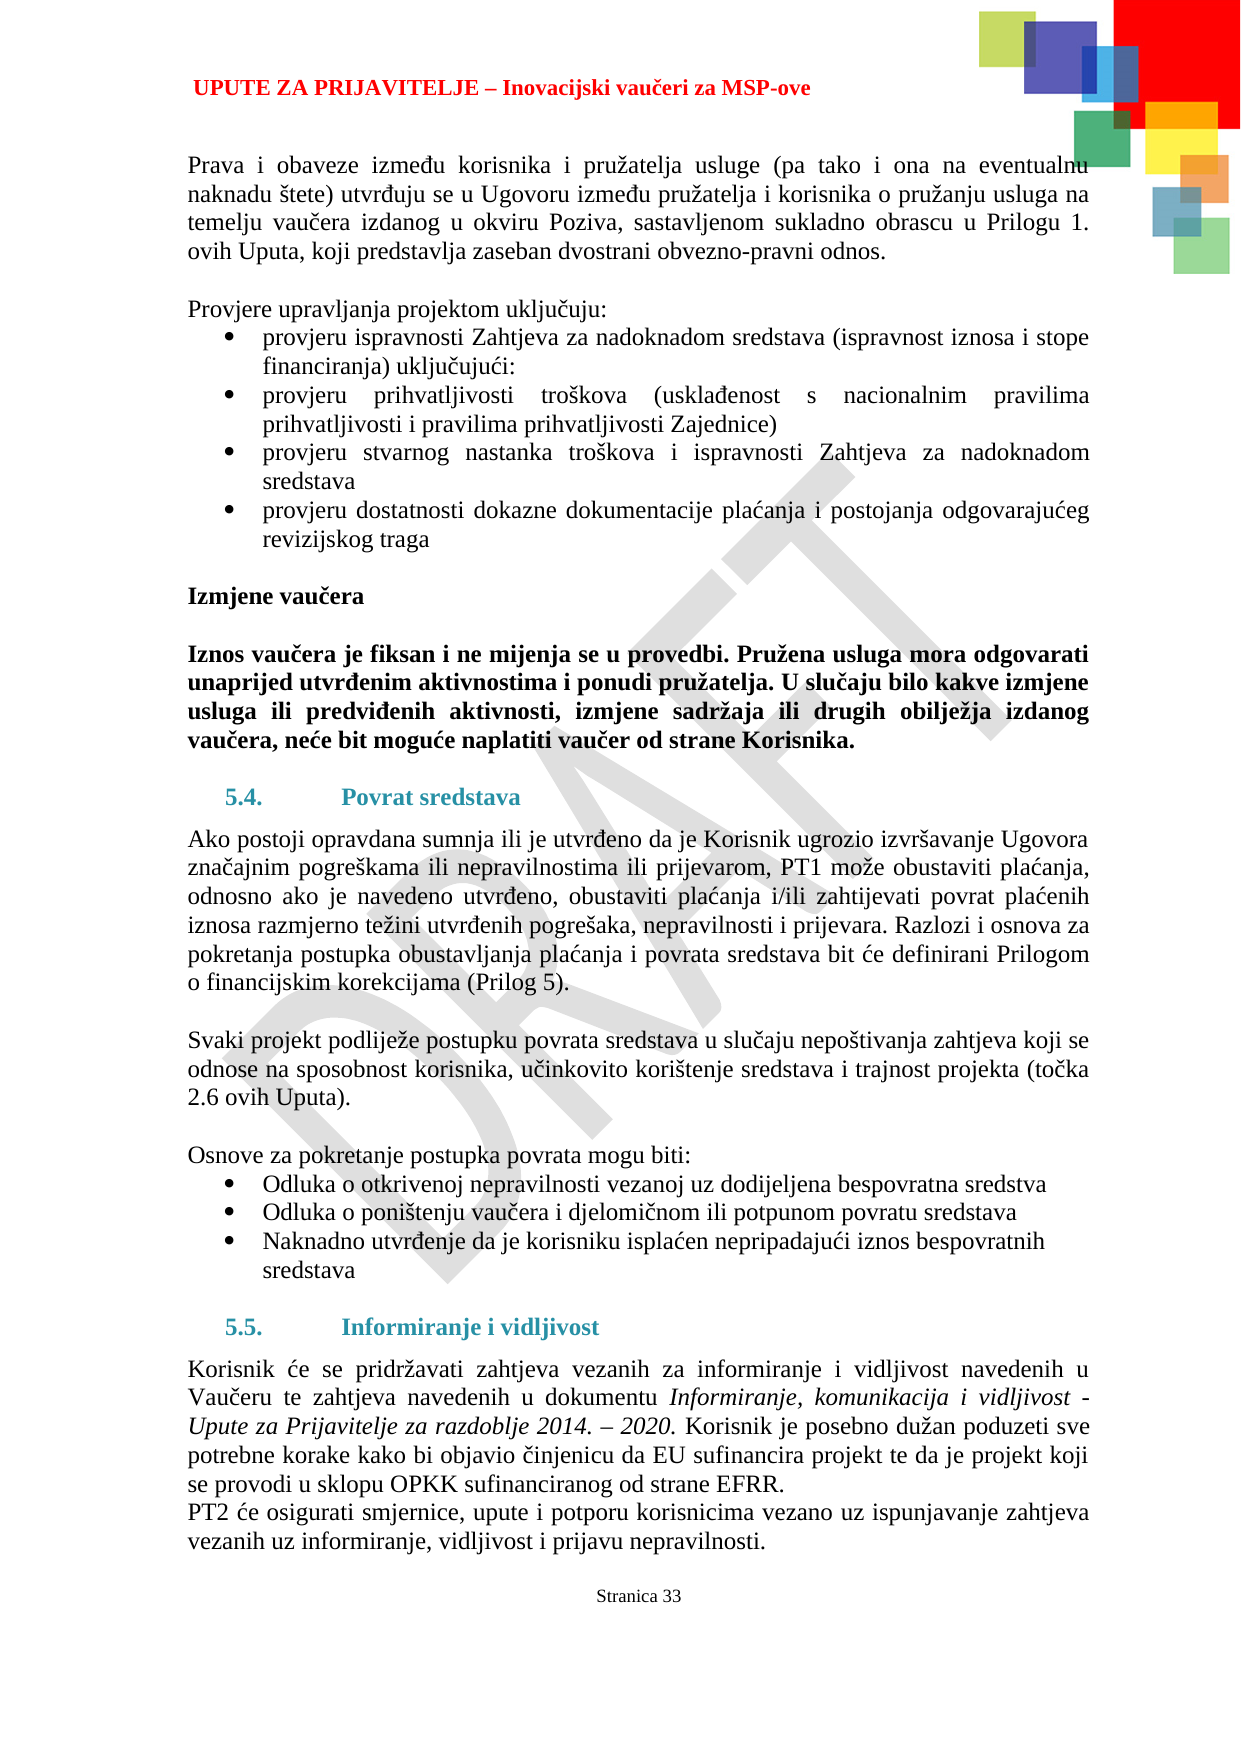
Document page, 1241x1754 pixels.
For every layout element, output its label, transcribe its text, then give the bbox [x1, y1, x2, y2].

subtitle Informiranje i vidljivost [225, 1312, 1090, 1341]
text Korisnik će se pridržavati zahtjeva vezanih za informiranje i vidljivost navedenih u Vaučeru te zahtjeva navedenih u dokumentu Informiranje, komunikacija i vidljivost - Upute za Prijavitelje za razdoblje 2014. – 2020. Korisnik je posebno dužan poduzeti sve potrebne korake kako bi objavio činjenicu da EU sufinancira projekt te da je projekt koji se provodi u sklopu OPKK sufinanciranog od strane EFRR. [187, 1354, 1090, 1497]
list provjeru ispravnosti Zahtjeva za nadoknadom sredstava (ispravnost iznosa i stope financiranja) uključujući: [225, 322, 1090, 380]
text Svaki projekt podliježe postupku povrata sredstava u slučaju nepoštivanja zahtjeva koji se odnose na sposobnost korisnika, učinkovito korištenje sredstava i trajnost projekta (točka 2.6 ovih Uputa). [187, 1025, 1090, 1111]
text Osnove za pokretanje postupka povrata mogu biti: [187, 1140, 1090, 1169]
text Prava i obaveze između korisnika i pružatelja usluge (pa tako i ona na eventualnu naknadu štete) utvrđuju se u Ugovoru između pružatelja i korisnika o pružanju usluga na temelju vaučera izdanog u okviru Poziva, sastavljenom sukladno obrascu u Prilogu 1. ovih Uputa, koji predstavlja zaseban dvostrani obvezno-pravni odnos. [187, 150, 1090, 265]
text Iznos vaučera je fiksan i ne mijenja se u provedbi. Pružena usluga mora odgovarati unaprijed utvrđenim aktivnostima i ponudi pružatelja. U slučaju bilo kakve izmjene usluga ili predviđenih aktivnosti, izmjene sadržaja ili drugih obilježja izdanog vaučera, neće bit moguće naplatiti vaučer od strane Korisnika. [187, 639, 1090, 754]
list Odluka o poništenju vaučera i djelomičnom ili potpunom povratu sredstava [225, 1197, 1090, 1226]
picture [876, 0, 1241, 291]
text Provjere upravljanja projektom uključuju: [187, 294, 1090, 322]
list Odluka o otkrivenoj nepravilnosti vezanoj uz dodijeljena bespovratna sredstva [225, 1169, 1090, 1197]
text Izmjene vaučera [187, 581, 1090, 610]
subtitle Povrat sredstava [225, 782, 1090, 811]
list provjeru prihvatljivosti troškova (usklađenost s nacionalnim pravilima prihvatljivosti i pravilima prihvatljivosti Zajednice) [225, 380, 1090, 437]
list provjeru dostatnosti dokazne dokumentacije plaćanja i postojanja odgovarajućeg revizijskog traga [225, 495, 1090, 552]
text Ako postoji opravdana sumnja ili je utvrđeno da je Korisnik ugrozio izvršavanje Ugovora značajnim pogreškama ili nepravilnostima ili prijevarom, PT1 može obustaviti plaćanja, odnosno ako je navedeno utvrđeno, obustaviti plaćanja i/ili zahtijevati povrat plaćenih iznosa razmjerno težini utvrđenih pogrešaka, nepravilnosti i prijevara. Razlozi i osnova za pokretanja postupka obustavljanja plaćanja i povrata sredstava bit će definirani Prilogom o financijskim korekcijama (Prilog 5). [187, 824, 1090, 996]
text PT2 će osigurati smjernice, upute i potporu korisnicima vezano uz ispunjavanje zahtjeva vezanih uz informiranje, vidljivost i prijavu nepravilnosti. [187, 1497, 1090, 1555]
list Naknadno utvrđenje da je korisniku isplaćen nepripadajući iznos bespovratnih sredstava [225, 1226, 1090, 1284]
list provjeru stvarnog nastanka troškova i ispravnosti Zahtjeva za nadoknadom sredstava [225, 437, 1090, 495]
